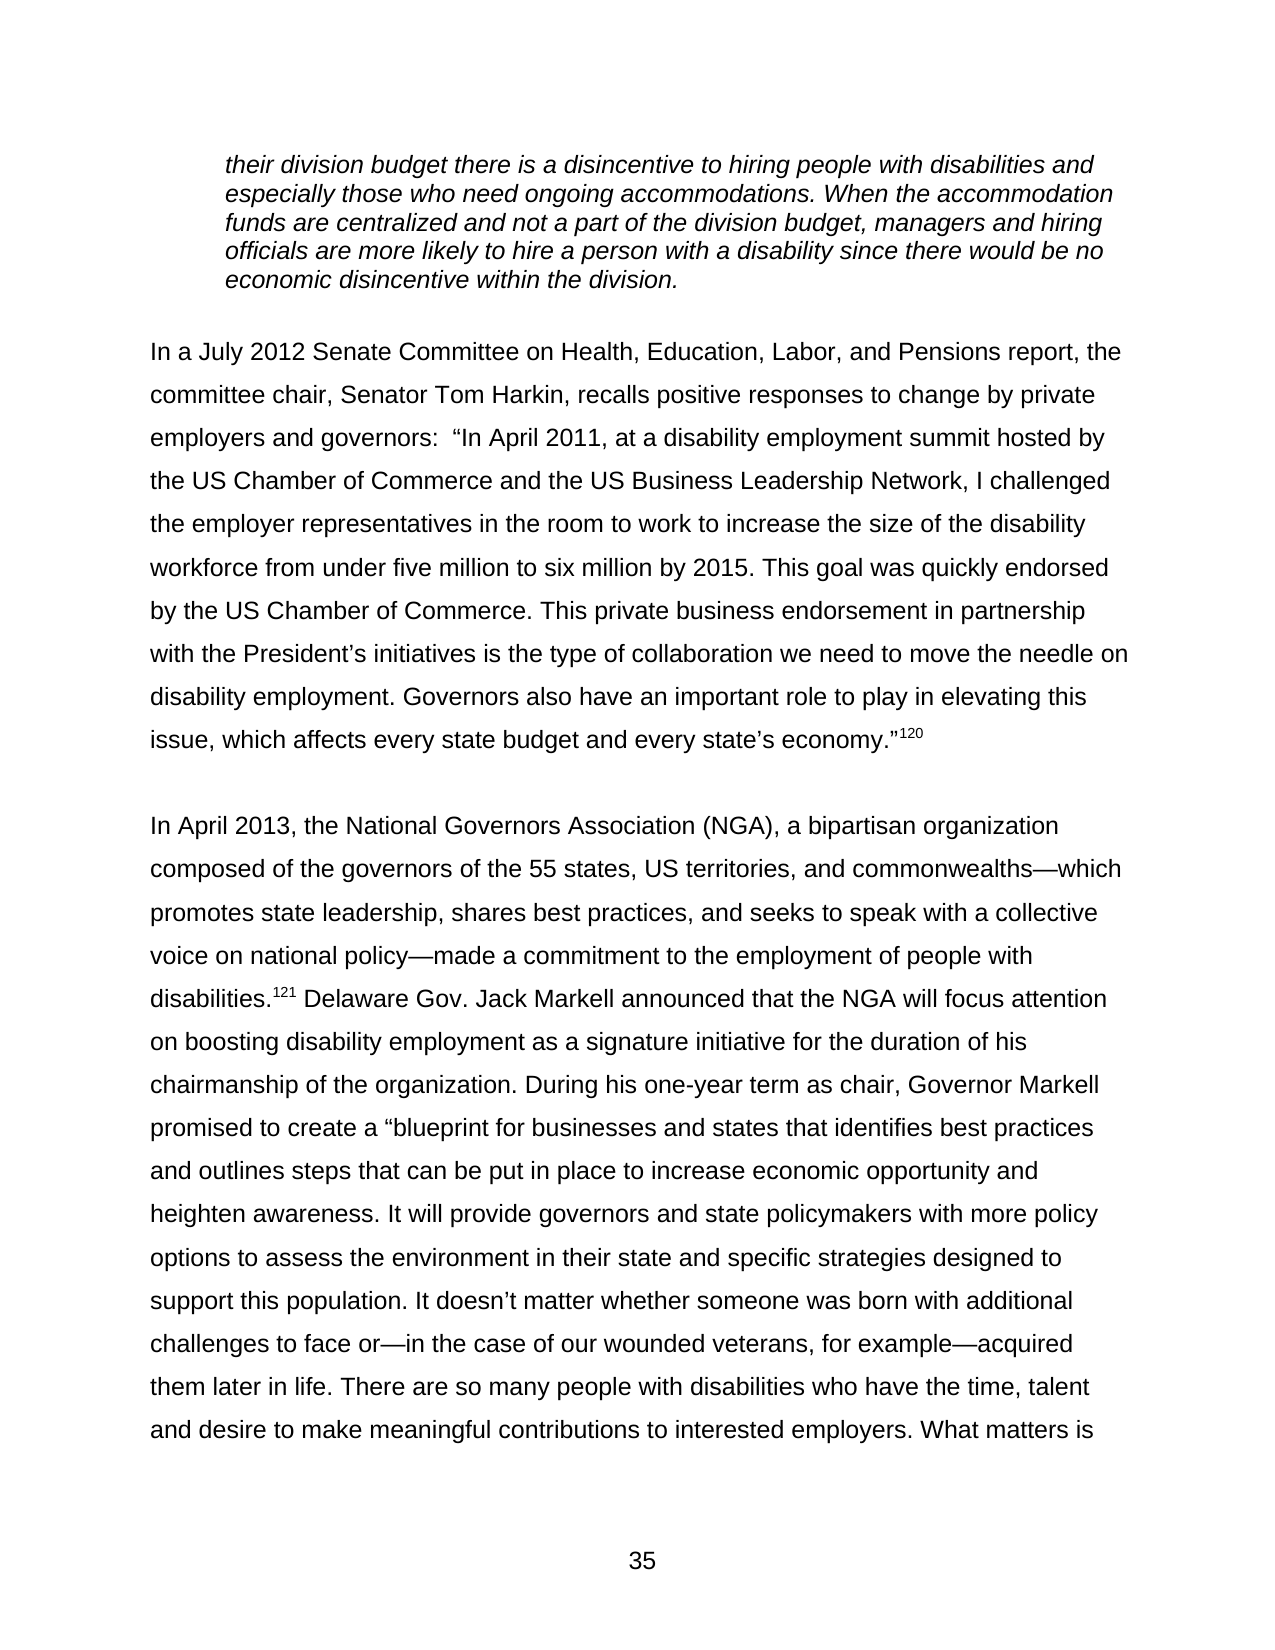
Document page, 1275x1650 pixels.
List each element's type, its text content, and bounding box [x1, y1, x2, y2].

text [150, 811, 1134, 1444]
text In a July 2012 Senate Committee on Health, Education, Labor, and Pensions report, the committee chair, Senator Tom Harkin, recalls positive responses to change by private employers and governors: “In April 2011, at a disability employment summit hosted by the US Chamber of Commerce and the US Business Leadership Network, I challenged the employer representatives in the room to work to increase the size of the disability workforce from under five million to six million by 2015. This goal was quickly endorsed by the US Chamber of Commerce. This private business endorsement in partnership with the President’s initiatives is the type of collaboration we need to move the needle on disability employment. Governors also have an important role to play in elevating this issue, which affects every state budget and every state’s economy.” [150, 337, 1134, 754]
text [225, 150, 1134, 294]
